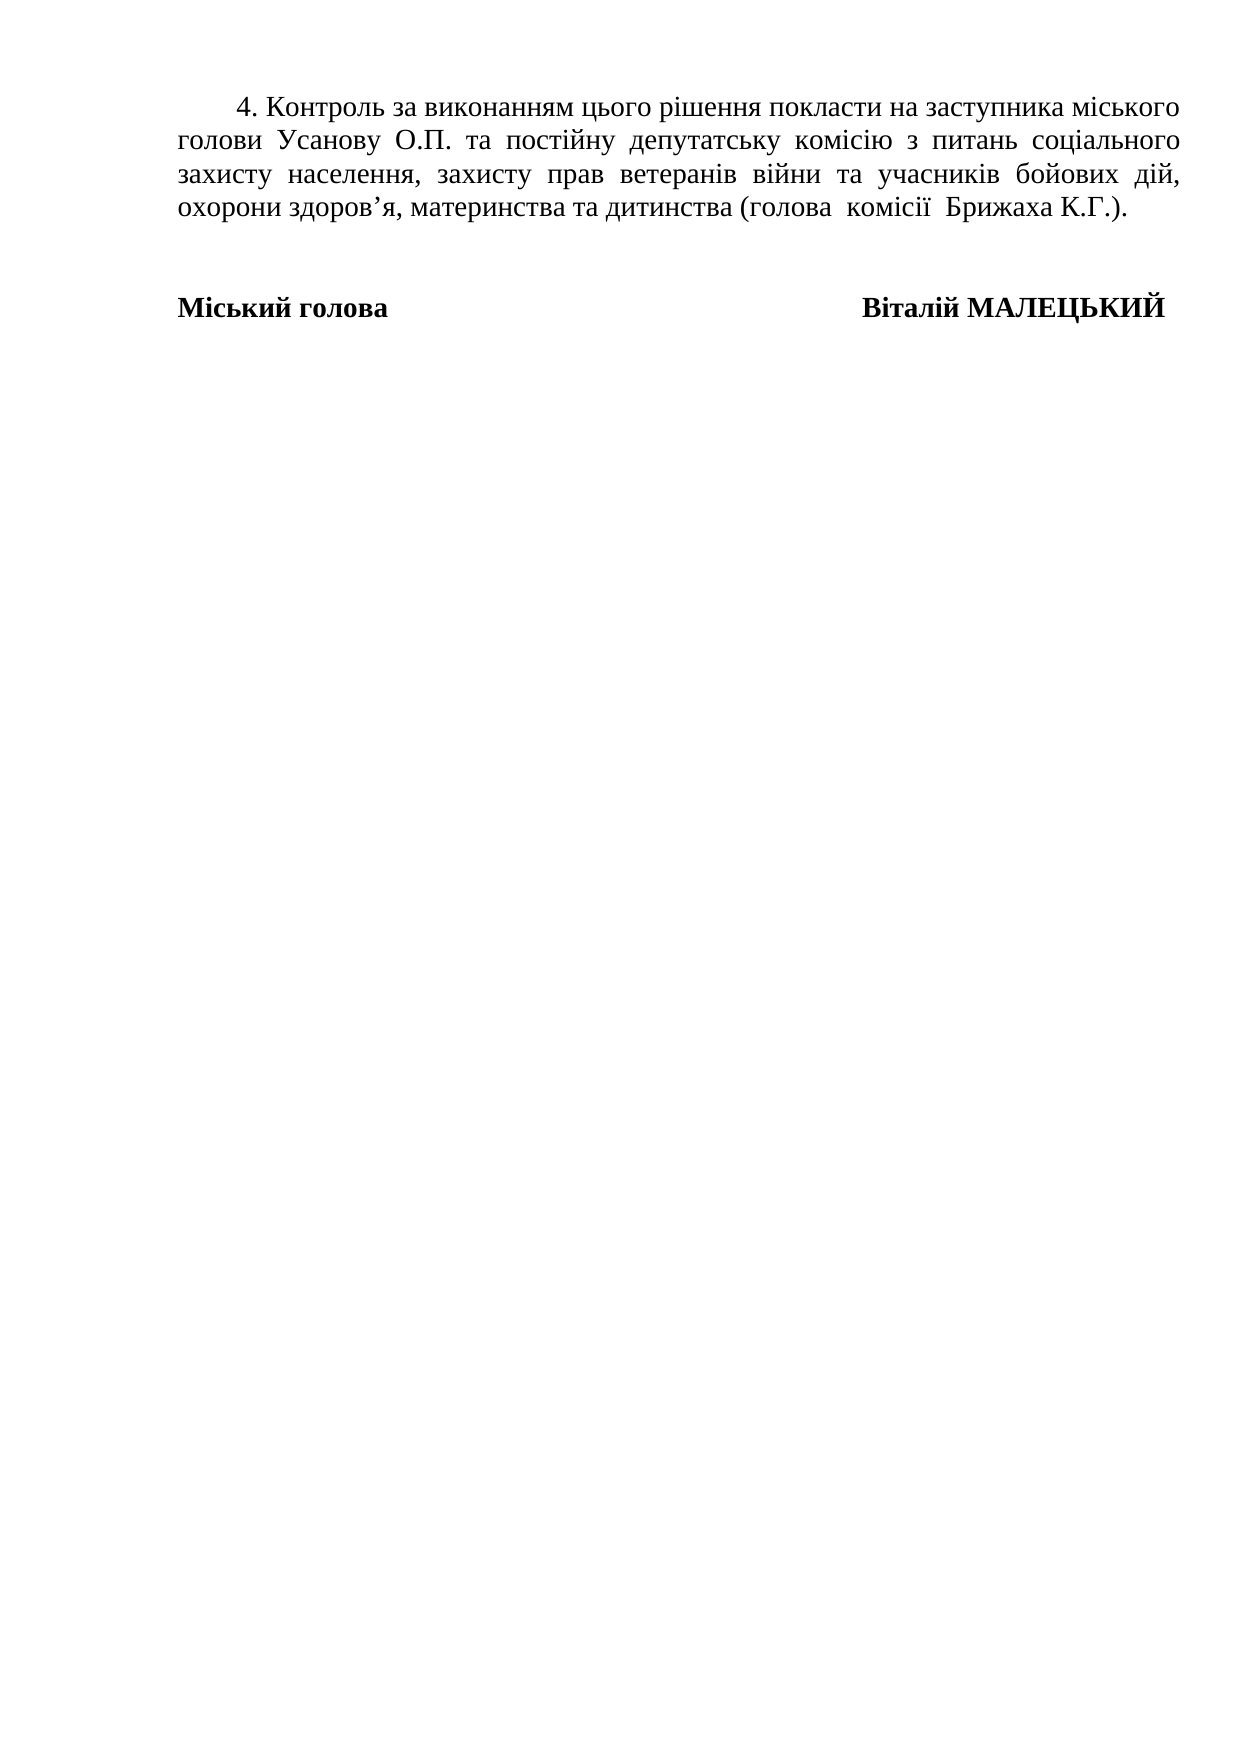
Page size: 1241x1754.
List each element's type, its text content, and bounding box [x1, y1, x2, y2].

text 4. Контроль за виконанням цього рішення покласти на заступника міського голови Усанову О.П. та постійну депутатську комісію з питань соціального захисту населення, захисту прав ветеранів війни та учасників бойових дій, охорони здоров’я, материнства та дитинства (голова комісії Брижаха К.Г.). [177, 89, 1181, 223]
text Міський голова Віталій МАЛЕЦЬКИЙ [177, 290, 1181, 323]
